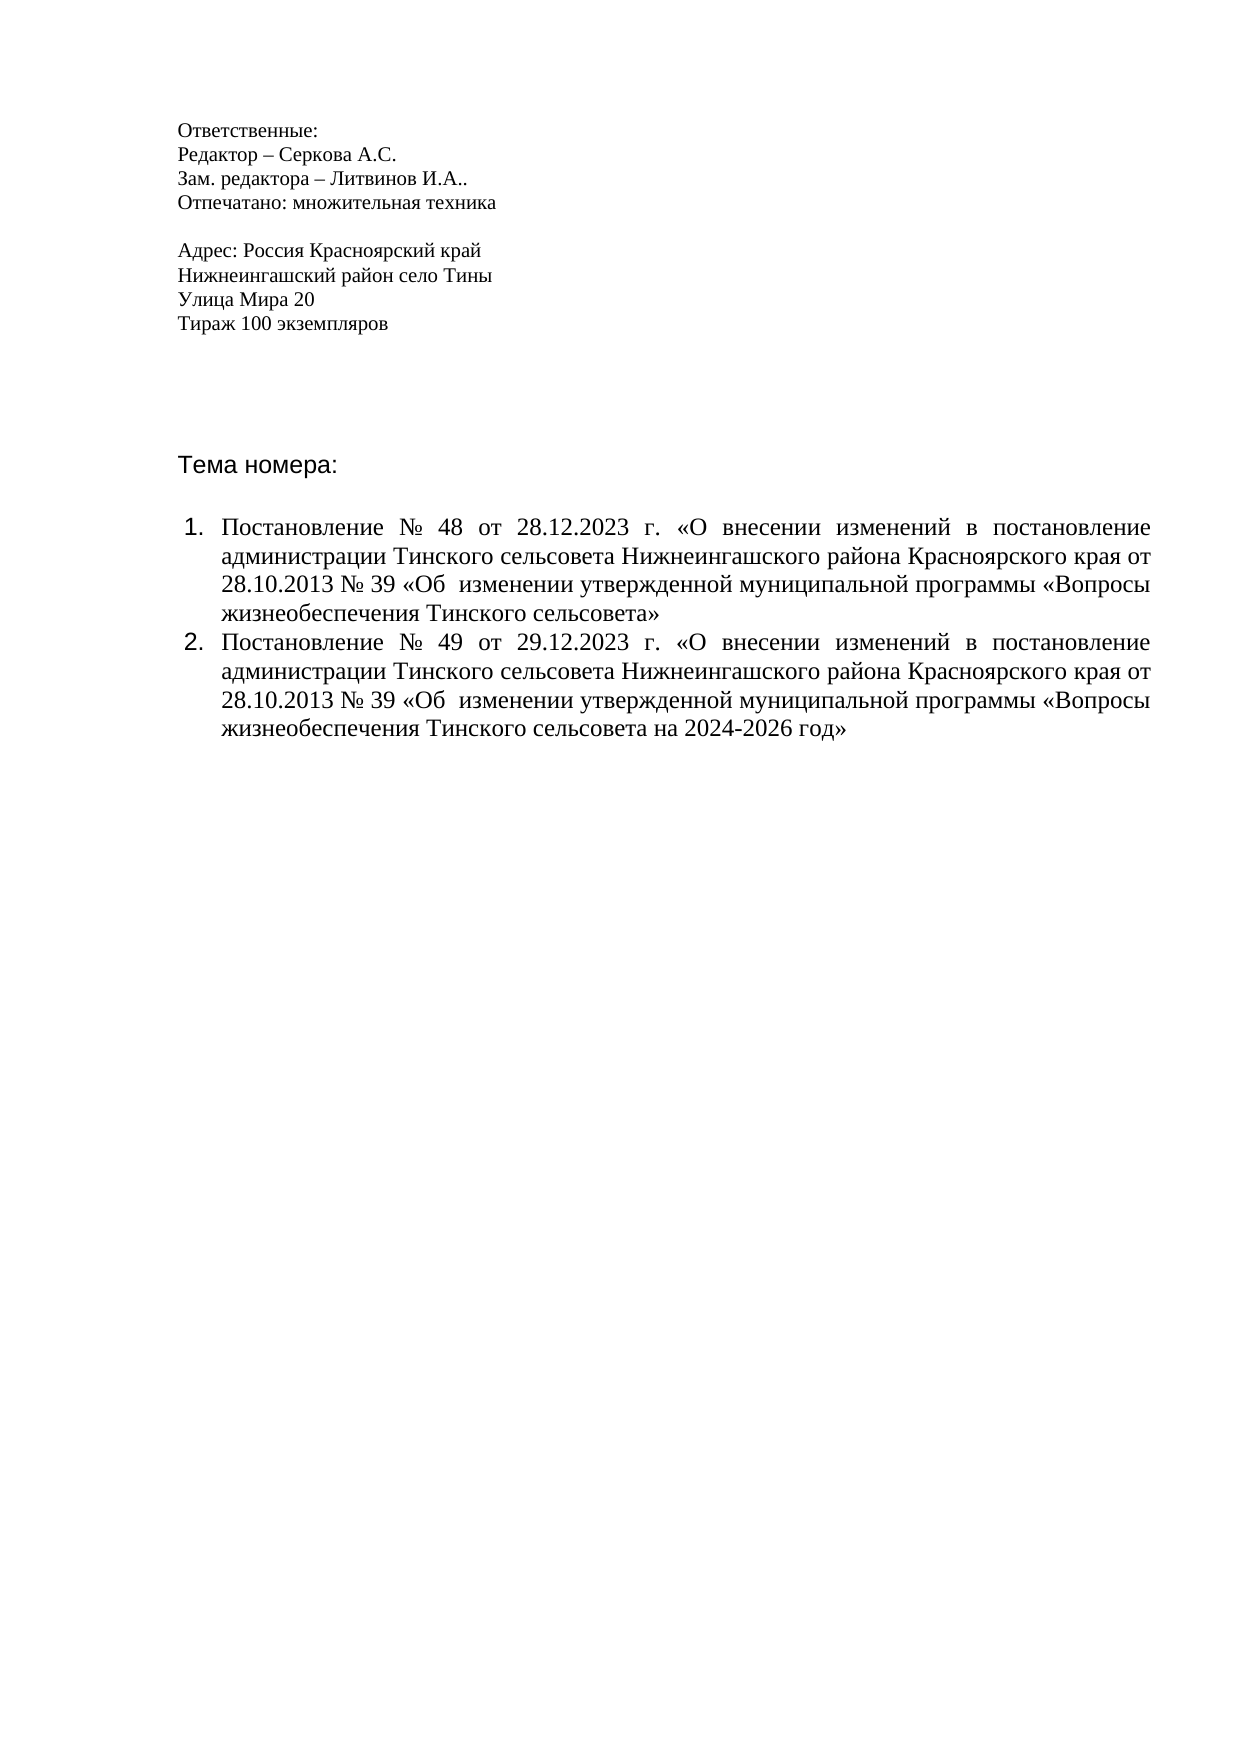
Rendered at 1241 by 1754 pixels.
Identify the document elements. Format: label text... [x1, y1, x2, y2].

text Отпечатано: множительная техника [177, 190, 1152, 214]
text Адрес: Россия Красноярский край [177, 238, 1152, 262]
text Редактор – Серкова А.С. [177, 142, 1152, 166]
text Тираж 100 экземпляров [177, 311, 1152, 335]
text Нижнеингашский район село Тины [177, 262, 1152, 287]
list Постановление № 49 от 29.12.2023 г. «О внесении изменений в постановление администрации Тинского сельсовета Нижнеингашского района Красноярского края от 28.10.2013 № 39 «Об изменении утвержденной муниципальной программы «Вопросы жизнеобеспечения Тинского сельсовета на 2024-2026 год» [183, 627, 1152, 742]
text Зам. редактора – Литвинов И.А.. [177, 166, 1152, 190]
text Ответственные: [177, 118, 1152, 142]
list Постановление № 48 от 28.12.2023 г. «О внесении изменений в постановление администрации Тинского сельсовета Нижнеингашского района Красноярского края от 28.10.2013 № 39 «Об изменении утвержденной муниципальной программы «Вопросы жизнеобеспечения Тинского сельсовета» [183, 512, 1152, 627]
text Тема номера: [177, 450, 1152, 478]
text Улица Мира 20 [177, 287, 1152, 311]
